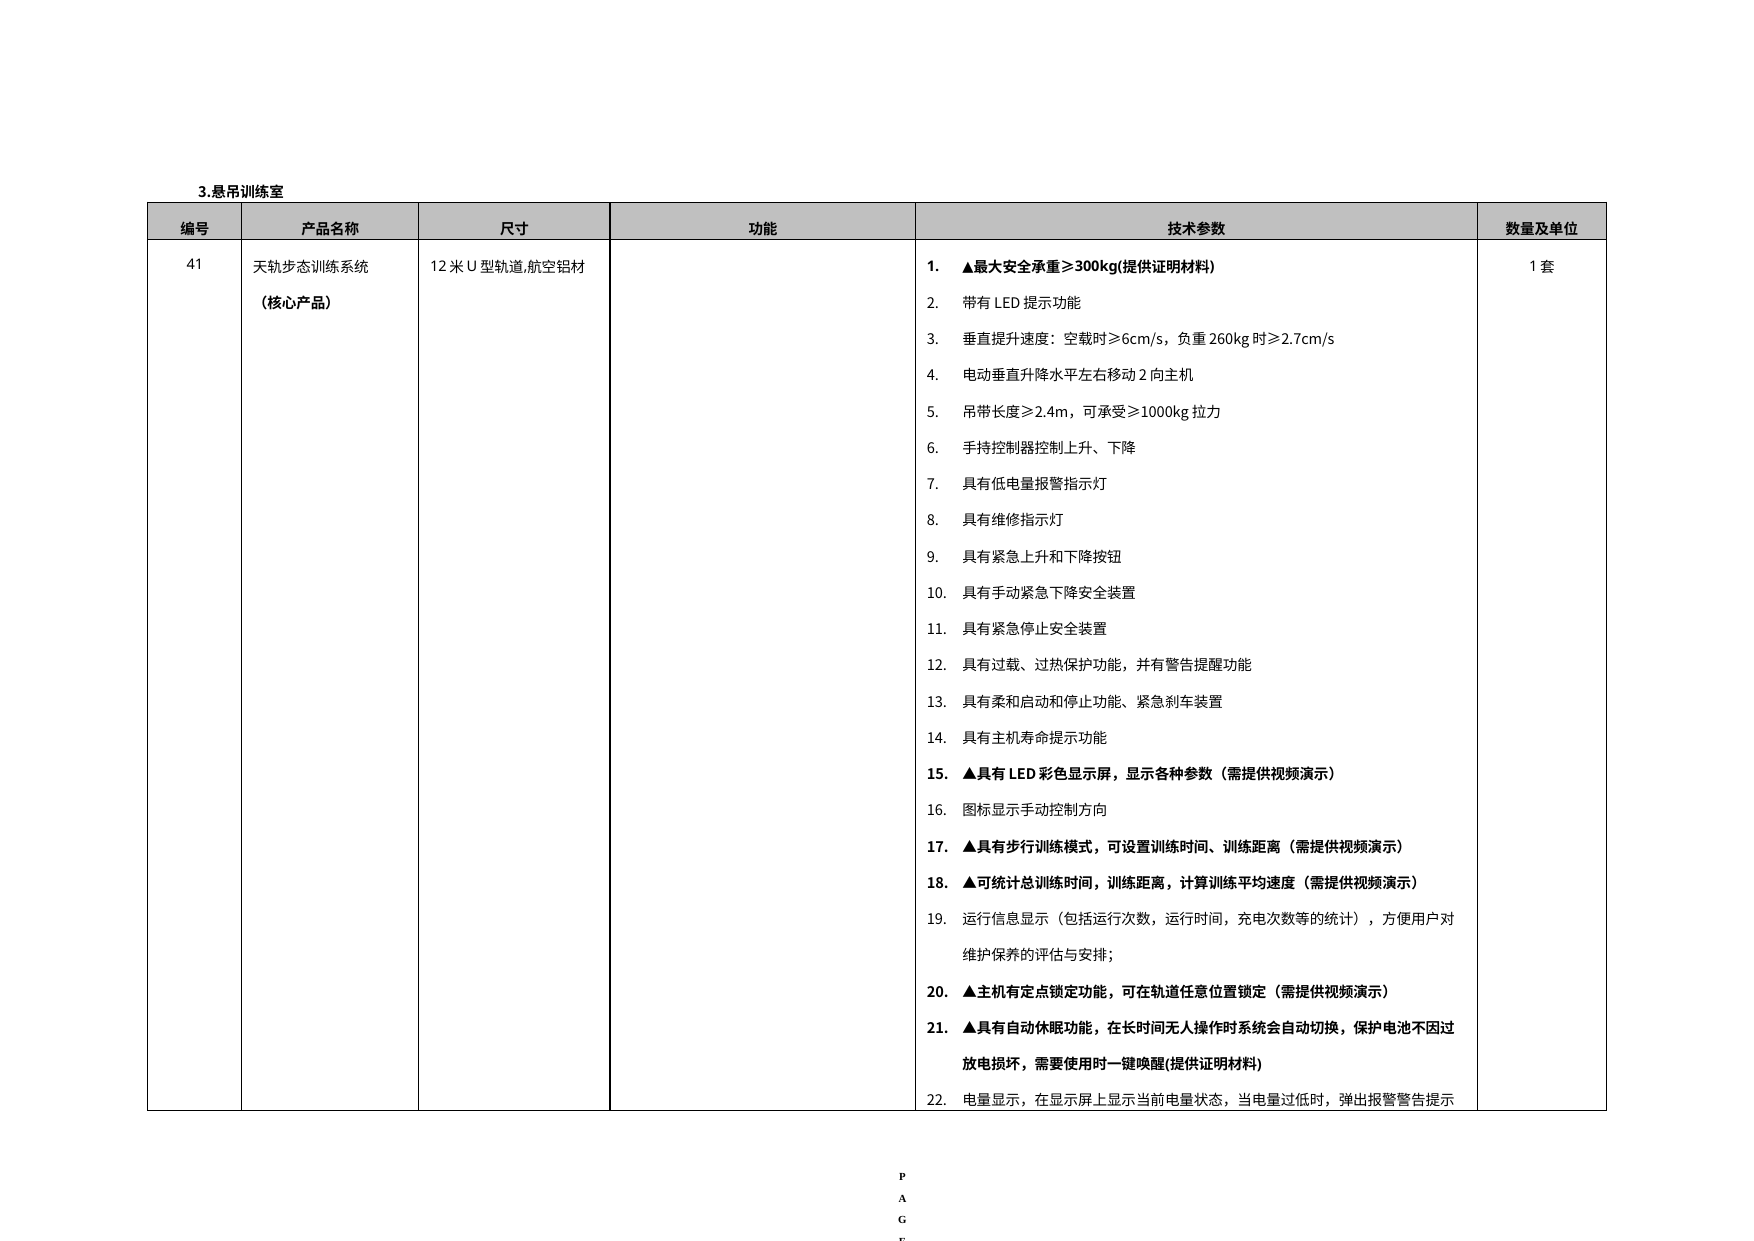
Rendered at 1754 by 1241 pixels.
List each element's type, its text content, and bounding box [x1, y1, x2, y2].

text 3.悬吊训练室 [148, 165, 1606, 202]
table_header 数量及单位 [1478, 203, 1606, 239]
table_cell [611, 240, 915, 1110]
table_header 功能 [611, 203, 915, 239]
table_cell 天轨步态训练系统 （核心产品） [242, 240, 418, 1110]
table_header 尺寸 [419, 203, 609, 239]
table_header 产品名称 [242, 203, 418, 239]
table_cell 12米U型轨道,航空铝材 [419, 240, 609, 1110]
table_header 技术参数 [916, 203, 1477, 239]
table_header 编号 [148, 203, 241, 239]
table_cell 1套 [1478, 240, 1606, 1110]
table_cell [916, 240, 1477, 1110]
table_cell 41 [148, 240, 241, 1110]
